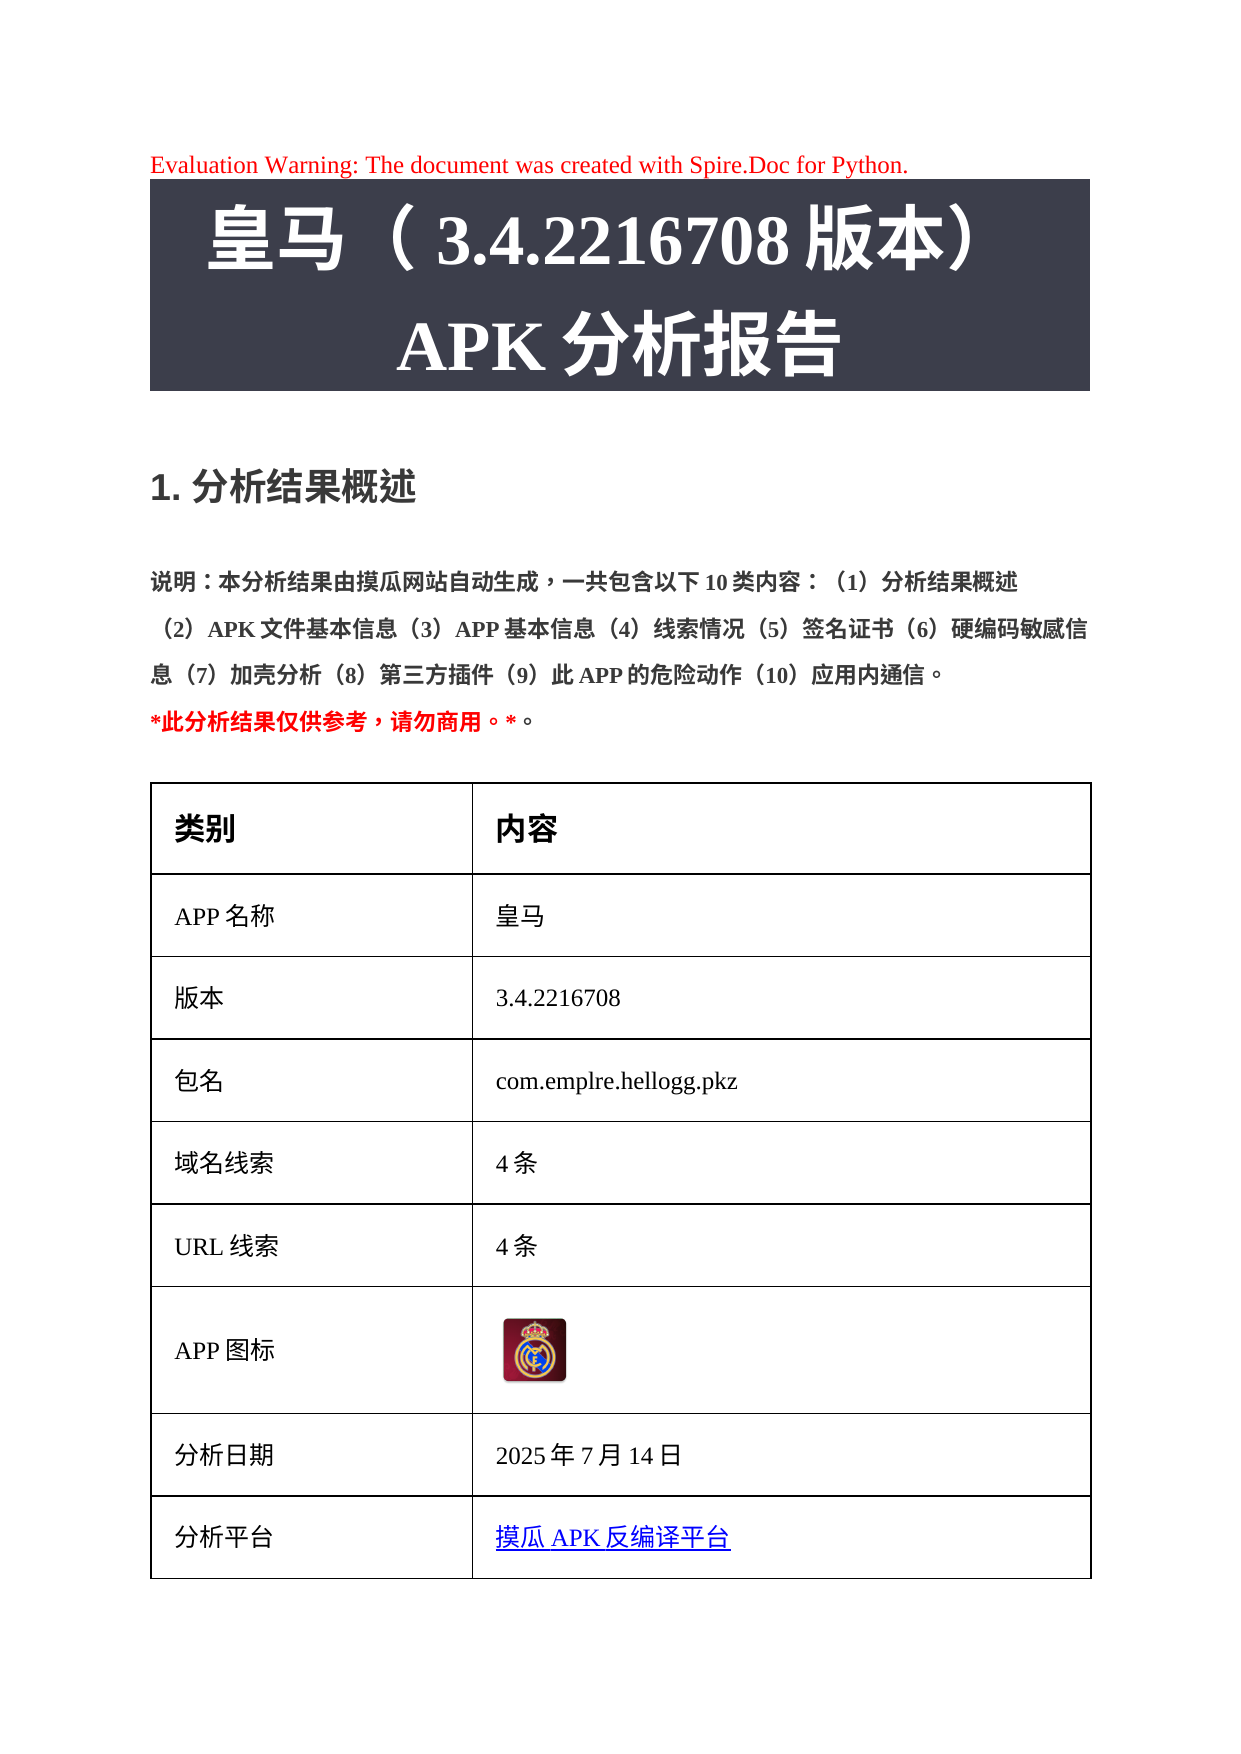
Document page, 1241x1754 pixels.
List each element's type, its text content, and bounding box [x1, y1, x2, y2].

table_cell 4条 [473, 1122, 1090, 1203]
table_cell 2025年7月14日 [473, 1414, 1090, 1495]
table_header 类别 [152, 784, 472, 873]
table_cell 包名 [152, 1040, 472, 1121]
table_cell [473, 1287, 1090, 1412]
table_cell URL线索 [152, 1205, 472, 1286]
table_cell com.emplre.hellogg.pkz [473, 1040, 1090, 1121]
text 皇马（ 3.4.2216708版本） APK分析报告 [150, 179, 1090, 391]
text 说明：本分析结果由摸瓜网站自动生成，一共包含以下10类内容：（1）分析结果概述（2）APK文件基本信息（3）APP基本信息（4）线索情况（5）签名证书（6）硬编码敏感信息（7）加壳分析（8）第三方插件（9）此APP的危险动作（10）应用内通信。 *此分析结果仅供参考，请勿商用。*。 [150, 566, 1090, 737]
table_cell 4条 [473, 1205, 1090, 1286]
table_cell 域名线索 [152, 1122, 472, 1203]
table_cell 分析平台 [152, 1497, 472, 1577]
table_cell 摸瓜APK反编译平台 [473, 1497, 1090, 1577]
table_cell 皇马 [473, 875, 1090, 956]
text Evaluation Warning: The document was created with Spire.Doc for Python. [150, 150, 1090, 179]
table_cell APP图标 [152, 1287, 472, 1412]
table_cell 版本 [152, 957, 472, 1038]
table_cell 3.4.2216708 [473, 957, 1090, 1038]
table_cell 分析日期 [152, 1414, 472, 1495]
table_header 内容 [473, 784, 1090, 873]
subtitle 1. 分析结果概述 [150, 460, 1090, 511]
picture [495, 1310, 574, 1389]
table_cell APP名称 [152, 875, 472, 956]
